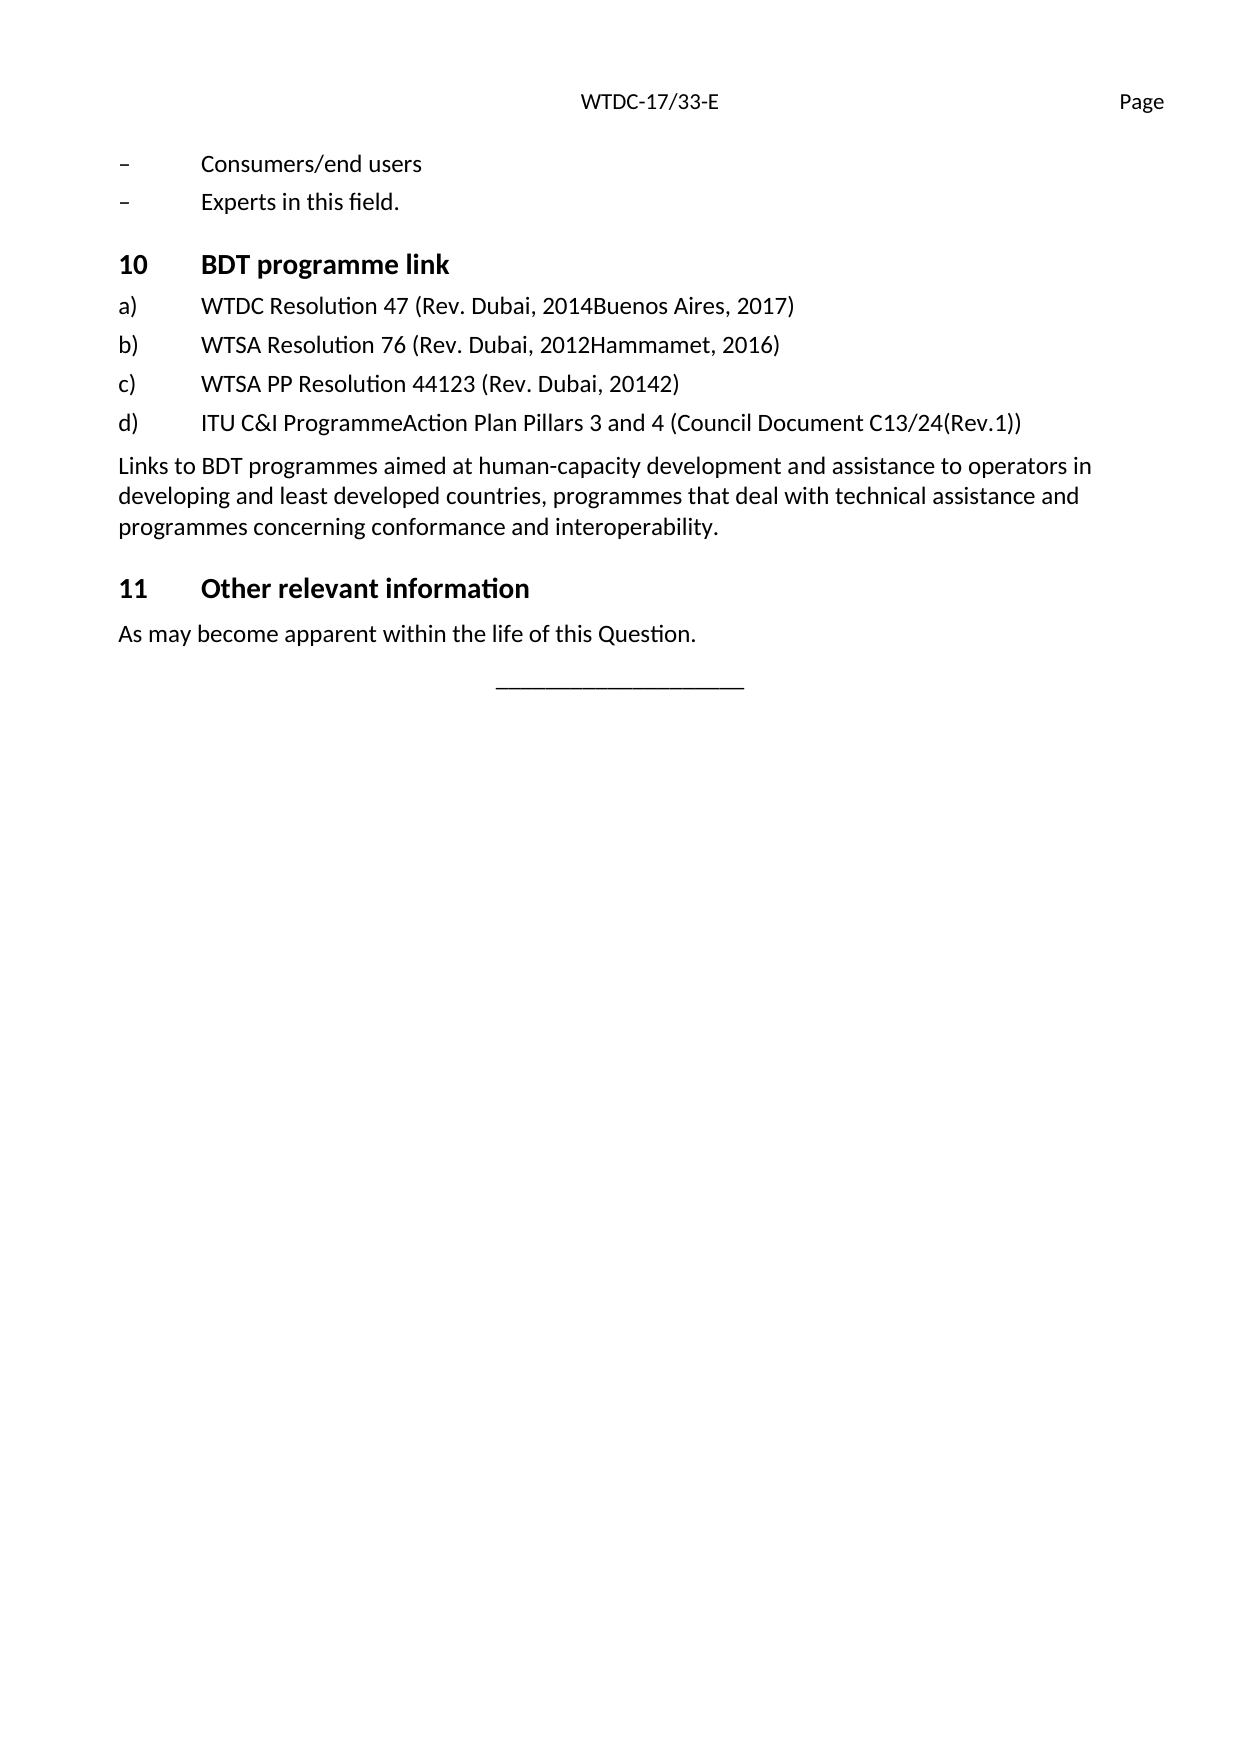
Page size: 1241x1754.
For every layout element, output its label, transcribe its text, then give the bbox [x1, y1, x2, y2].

text a) WTDC Resolution 47 (Rev. ) [118, 290, 1122, 321]
text d) C&I [118, 407, 1122, 437]
subtitle 11 Other relevant information [118, 571, 1122, 606]
text b) WTSA Resolution 76 (Rev. ) [118, 329, 1122, 359]
text Links to BDT programmes aimed at human-capacity development and assistance to operators in developing and least developed countries, programmes that deal with technical assistance and programmes concerning conformance and interoperability. [118, 450, 1122, 541]
text As may become apparent within the life of this Question. [118, 619, 1122, 649]
text ____________________ [118, 662, 1122, 692]
subtitle 10 BDT programme link [118, 246, 1122, 282]
text – Experts in this field. [118, 187, 1122, 217]
text – Consumers/end users [118, 148, 1122, 178]
text c) Resolution (Rev. Dubai, 201) [118, 368, 1122, 398]
